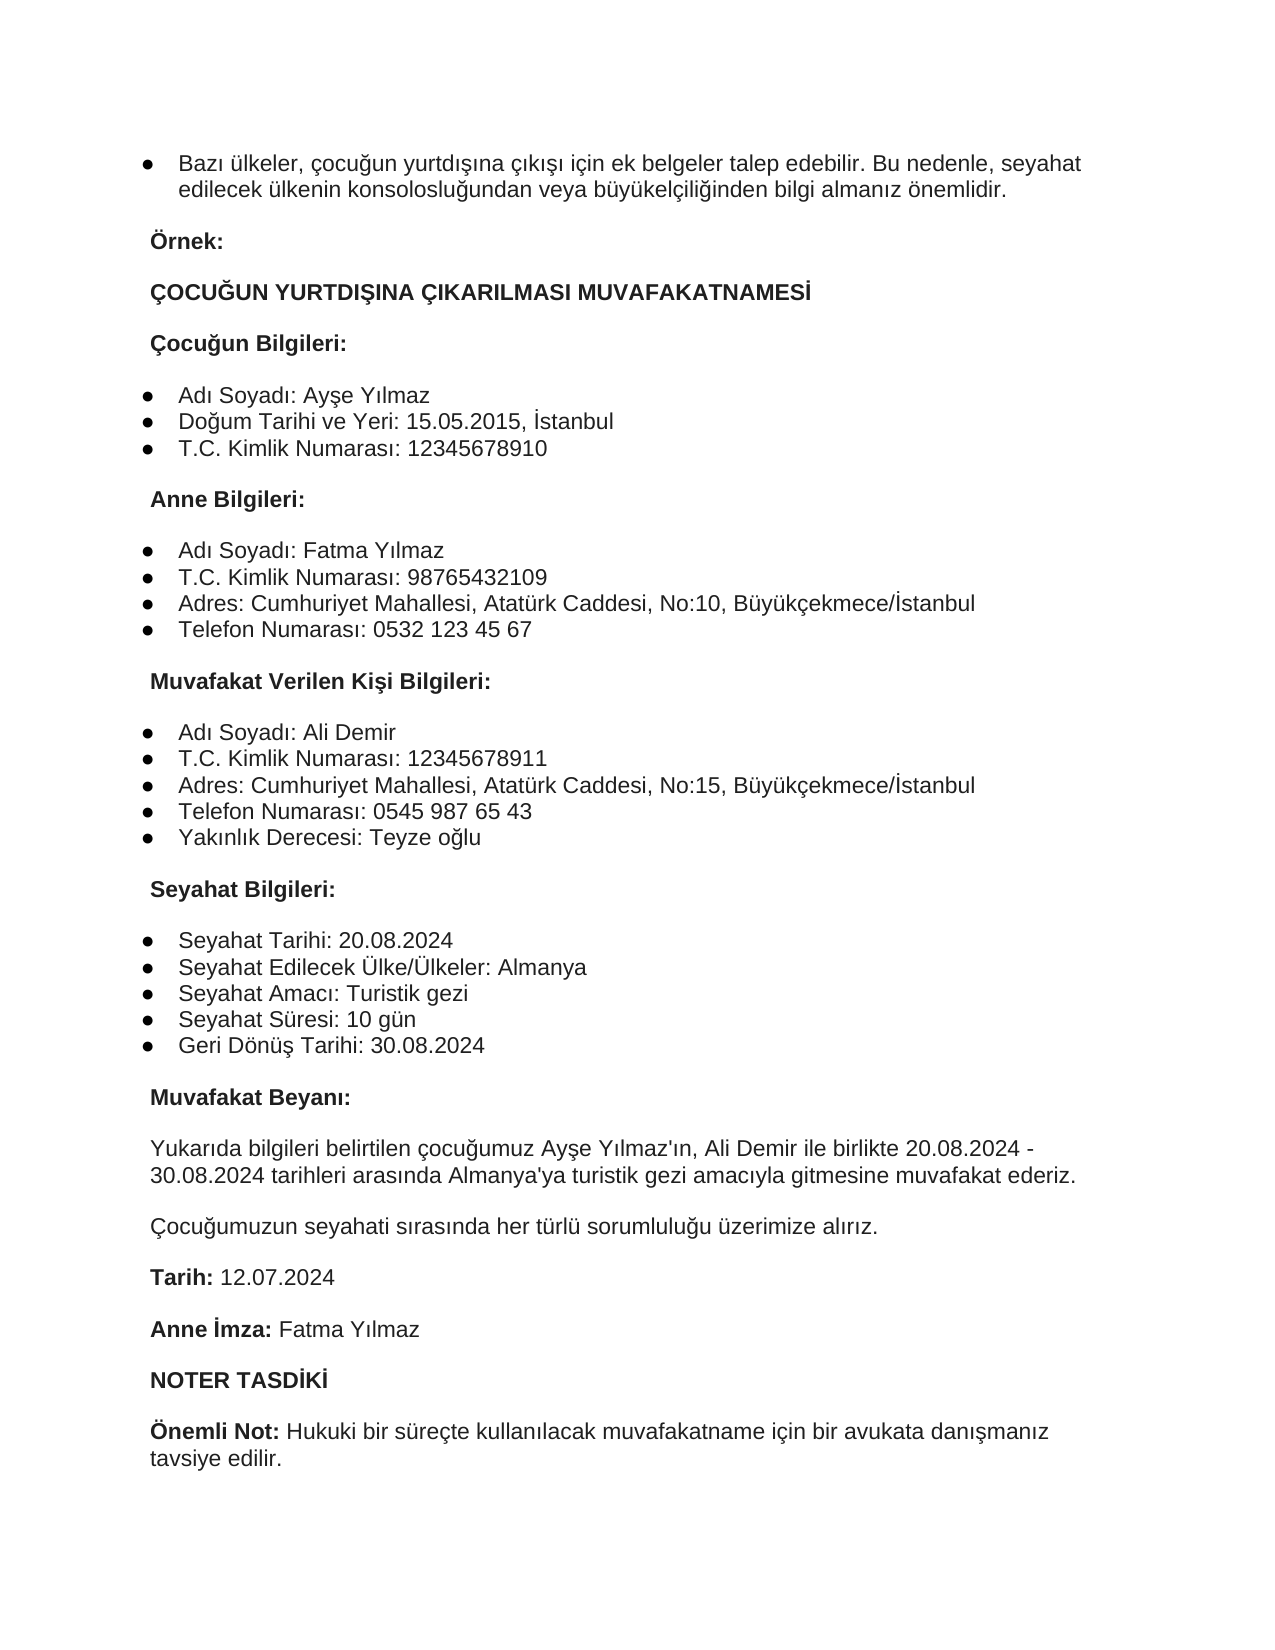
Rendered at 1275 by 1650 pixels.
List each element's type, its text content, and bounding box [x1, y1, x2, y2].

list Yakınlık Derecesi: Teyze oğlu [141, 824, 1125, 851]
list T.C. Kimlik Numarası: 12345678910 [141, 434, 1125, 461]
list Adres: Cumhuriyet Mahallesi, Atatürk Caddesi, No:15, Büyükçekmece/İstanbul [141, 772, 1125, 798]
text NOTER TASDİKİ [150, 1367, 1125, 1393]
list Adı Soyadı: Fatma Yılmaz [141, 537, 1125, 563]
text Çocuğumuzun seyahati sırasında her türlü sorumluluğu üzerimize alırız. [150, 1213, 1125, 1239]
list Telefon Numarası: 0545 987 65 43 [141, 798, 1125, 824]
text Anne Bilgileri: [150, 486, 1125, 512]
list Adı Soyadı: Ayşe Yılmaz [141, 382, 1125, 408]
list Seyahat Edilecek Ülke/Ülkeler: Almanya [141, 953, 1125, 980]
list Telefon Numarası: 0532 123 45 67 [141, 616, 1125, 643]
list Adres: Cumhuriyet Mahallesi, Atatürk Caddesi, No:10, Büyükçekmece/İstanbul [141, 590, 1125, 616]
text ÇOCUĞUN YURTDIŞINA ÇIKARILMASI MUVAFAKATNAMESİ [150, 279, 1125, 305]
list Seyahat Amacı: Turistik gezi [141, 980, 1125, 1006]
list Adı Soyadı: Ali Demir [141, 719, 1125, 745]
text Yukarıda bilgileri belirtilen çocuğumuz Ayşe Yılmaz'ın, Ali Demir ile birlikte 20.08.2024 - 30.08.2024 tarihleri arasında Almanya'ya turistik gezi amacıyla gitmesine muvafakat ederiz. [150, 1135, 1125, 1188]
list Bazı ülkeler, çocuğun yurtdışına çıkışı için ek belgeler talep edebilir. Bu nedenle, seyahat edilecek ülkenin konsolosluğundan veya büyükelçiliğinden bilgi almanız önemlidir. [141, 150, 1125, 203]
text Muvafakat Beyanı: [150, 1084, 1125, 1110]
list Doğum Tarihi ve Yeri: 15.05.2015, İstanbul [141, 408, 1125, 434]
list T.C. Kimlik Numarası: 12345678911 [141, 745, 1125, 772]
list T.C. Kimlik Numarası: 98765432109 [141, 563, 1125, 590]
text Tarih: 12.07.2024 [150, 1264, 1125, 1291]
list Seyahat Tarihi: 20.08.2024 [141, 927, 1125, 953]
list Geri Dönüş Tarihi: 30.08.2024 [141, 1032, 1125, 1059]
text Muvafakat Verilen Kişi Bilgileri: [150, 668, 1125, 694]
text Seyahat Bilgileri: [150, 876, 1125, 902]
text Örnek: [150, 228, 1125, 254]
list Seyahat Süresi: 10 gün [141, 1006, 1125, 1032]
text Çocuğun Bilgileri: [150, 330, 1125, 357]
text Anne İmza: Fatma Yılmaz [150, 1316, 1125, 1342]
text Önemli Not: Hukuki bir süreçte kullanılacak muvafakatname için bir avukata danışmanız tavsiye edilir. [150, 1418, 1125, 1471]
